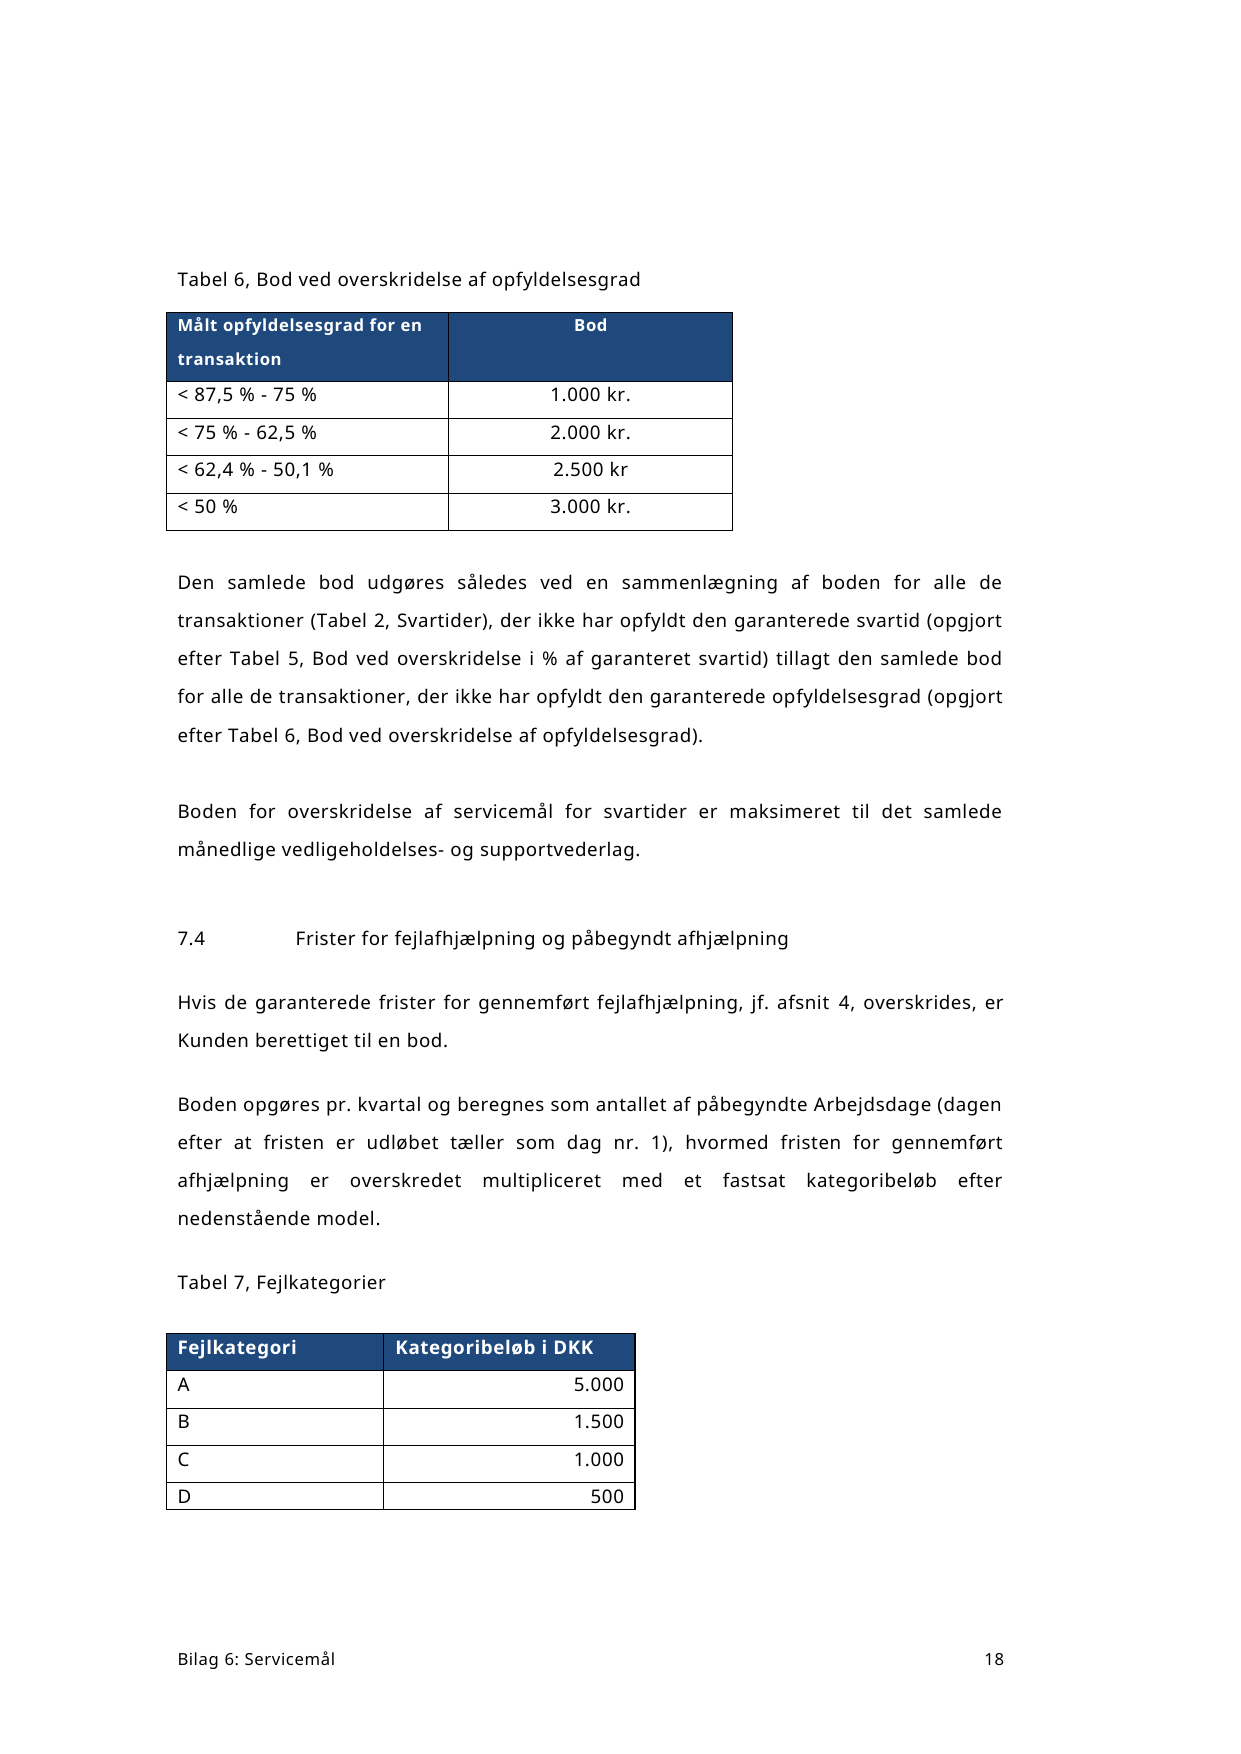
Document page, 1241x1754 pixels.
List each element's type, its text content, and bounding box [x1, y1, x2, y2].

table_cell 2.000 kr. [449, 419, 732, 455]
table_cell < 50 % [167, 494, 448, 530]
table_cell < 62,4 % - 50,1 % [167, 456, 448, 493]
text Den samlede bod udgøres således ved en sammenlægning af boden for alle de transaktioner (Tabel 2, Svartider), der ikke har opfyldt den garanterede svartid (opgjort efter Tabel 5, Bod ved overskridelse i % af garanteret svartid) tillagt den samlede bod for alle de transaktioner, der ikke har opfyldt den garanterede opfyldelsesgrad (opgjort efter Tabel 6, Bod ved overskridelse af opfyldelsesgrad). [177, 569, 1004, 748]
table_cell D [167, 1483, 383, 1509]
text Tabel 7, Fejlkategorier [177, 1269, 1004, 1295]
table_cell 3.000 kr. [449, 494, 732, 530]
table_cell 2.500 kr [449, 456, 732, 493]
table_cell 500 [384, 1483, 634, 1509]
subtitle Frister for fejlafhjælpning og påbegyndt afhjælpning [177, 926, 1004, 951]
text Hvis de garanterede frister for gennemført fejlafhjælpning, jf. afsnit 4, overskrides, er Kunden berettiget til en bod. [177, 989, 1004, 1053]
table_header Bod [449, 313, 732, 381]
table_cell < 75 % - 62,5 % [167, 419, 448, 455]
table_cell C [167, 1446, 383, 1482]
table_cell B [167, 1409, 383, 1445]
table_cell 1.500 [384, 1409, 634, 1445]
text Boden opgøres pr. kvartal og beregnes som antallet af påbegyndte Arbejdsdage (dagen efter at fristen er udløbet tæller som dag nr. 1), hvormed fristen for gennemført afhjælpning er overskredet multipliceret med et fastsat kategoribeløb efter nedenstående model. [177, 1091, 1004, 1231]
table_header Kategoribeløb i DKK [384, 1334, 634, 1370]
table_cell 5.000 [384, 1371, 634, 1408]
table_header Målt opfyldelsesgrad for en transaktion [167, 313, 448, 381]
text Tabel 6, Bod ved overskridelse af opfyldelsesgrad [177, 266, 1004, 291]
table_cell < 87,5 % - 75 % [167, 382, 448, 418]
table_cell A [167, 1371, 383, 1408]
text Boden for overskridelse af servicemål for svartider er maksimeret til det samlede månedlige vedligeholdelses- og supportvederlag. [177, 798, 1004, 862]
table_header Fejlkategori [167, 1334, 383, 1370]
table_cell 1.000 kr. [449, 382, 732, 418]
table_cell 1.000 [384, 1446, 634, 1482]
